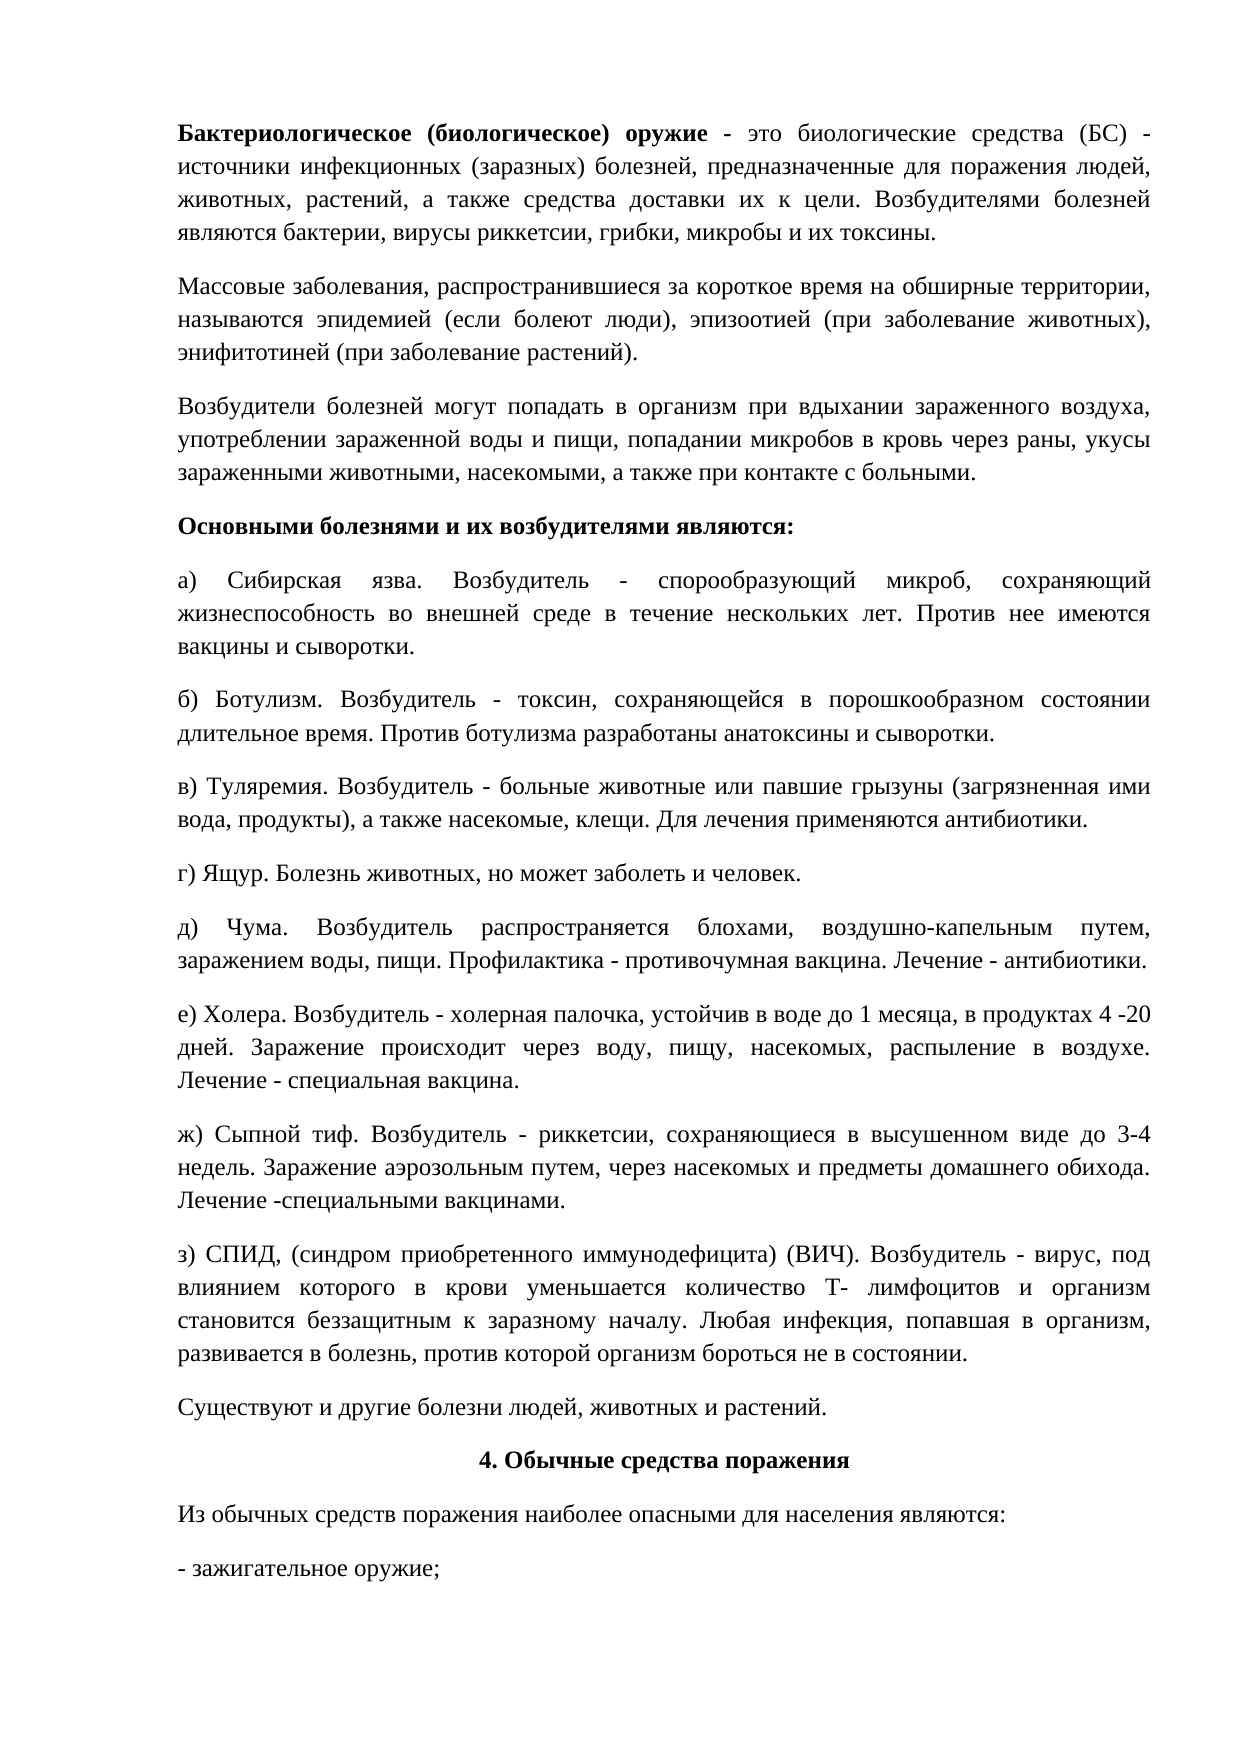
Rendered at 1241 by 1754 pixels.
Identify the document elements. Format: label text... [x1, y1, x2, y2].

text д) Чума. Возбудитель распространяется блохами, воздушно-капельным путем, заражением воды, пищи. Профилактика - противочумная вакцина. Лечение - антибиотики. [177, 912, 1152, 974]
text з) СПИД, (синдром приобретенного иммунодефицита) (ВИЧ). Возбудитель - вирус, под влиянием которого в крови уменьшается количество Т- лимфоцитов и организм становится беззащитным к заразному началу. Любая инфекция, попавшая в организм, развивается в болезнь, против которой организм бороться не в состоянии. [177, 1239, 1152, 1367]
text а) Сибирская язва. Возбудитель - спорообразующий микроб, сохраняющий жизнеспособность во внешней среде в течение нескольких лет. Против нее имеются вакцины и сыворотки. [177, 565, 1152, 659]
text - зажигательное оружие; [177, 1553, 1152, 1582]
text ж) Сыпной тиф. Возбудитель - риккетсии, сохраняющиеся в высушенном виде до 3-4 недель. Заражение аэрозольным путем, через насекомых и предметы домашнего обихода. Лечение -специальными вакцинами. [177, 1119, 1152, 1214]
text б) Ботулизм. Возбудитель - токсин, сохраняющейся в порошкообразном состоянии длительное время. Против ботулизма разработаны анатоксины и сыворотки. [177, 684, 1152, 746]
text Массовые заболевания, распространившиеся за короткое время на обширные территории, называются эпидемией (если болеют люди), эпизоотией (при заболевание животных), энифитотиней (при заболевание растений). [177, 271, 1152, 366]
text Из обычных средств поражения наиболее опасными для населения являются: [177, 1499, 1152, 1528]
text в) Туляремия. Возбудитель - больные животные или павшие грызуны (загрязненная ими вода, продукты), а также насекомые, клещи. Для лечения применяются антибиотики. [177, 771, 1152, 833]
text г) Ящур. Болезнь животных, но может заболеть и человек. [177, 858, 1152, 887]
text Возбудители болезней могут попадать в организм при вдыхании зараженного воздуха, употреблении зараженной воды и пищи, попадании микробов в кровь через раны, укусы зараженными животными, насекомыми, а также при контакте с больными. [177, 391, 1152, 486]
text Основными болезнями и их возбудителями являются: [177, 511, 1152, 539]
text Существуют и другие болезни людей, животных и растений. [177, 1392, 1152, 1421]
text е) Холера. Возбудитель - холерная палочка, устойчив в воде до 1 месяца, в продуктах 4 -20 дней. Заражение происходит через воду, пищу, насекомых, распыление в воздухе. Лечение - специальная вакцина. [177, 999, 1152, 1094]
text Бактериологическое (биологическое) оружие - это биологические средства (БС) - источники инфекционных (заразных) болезней, предназначенные для поражения людей, животных, растений, а также средства доставки их к цели. Возбудителями болезней являются бактерии, вирусы риккетсии, грибки, микробы и их токсины. [177, 118, 1152, 246]
text 4. Обычные средства поражения [177, 1446, 1152, 1474]
